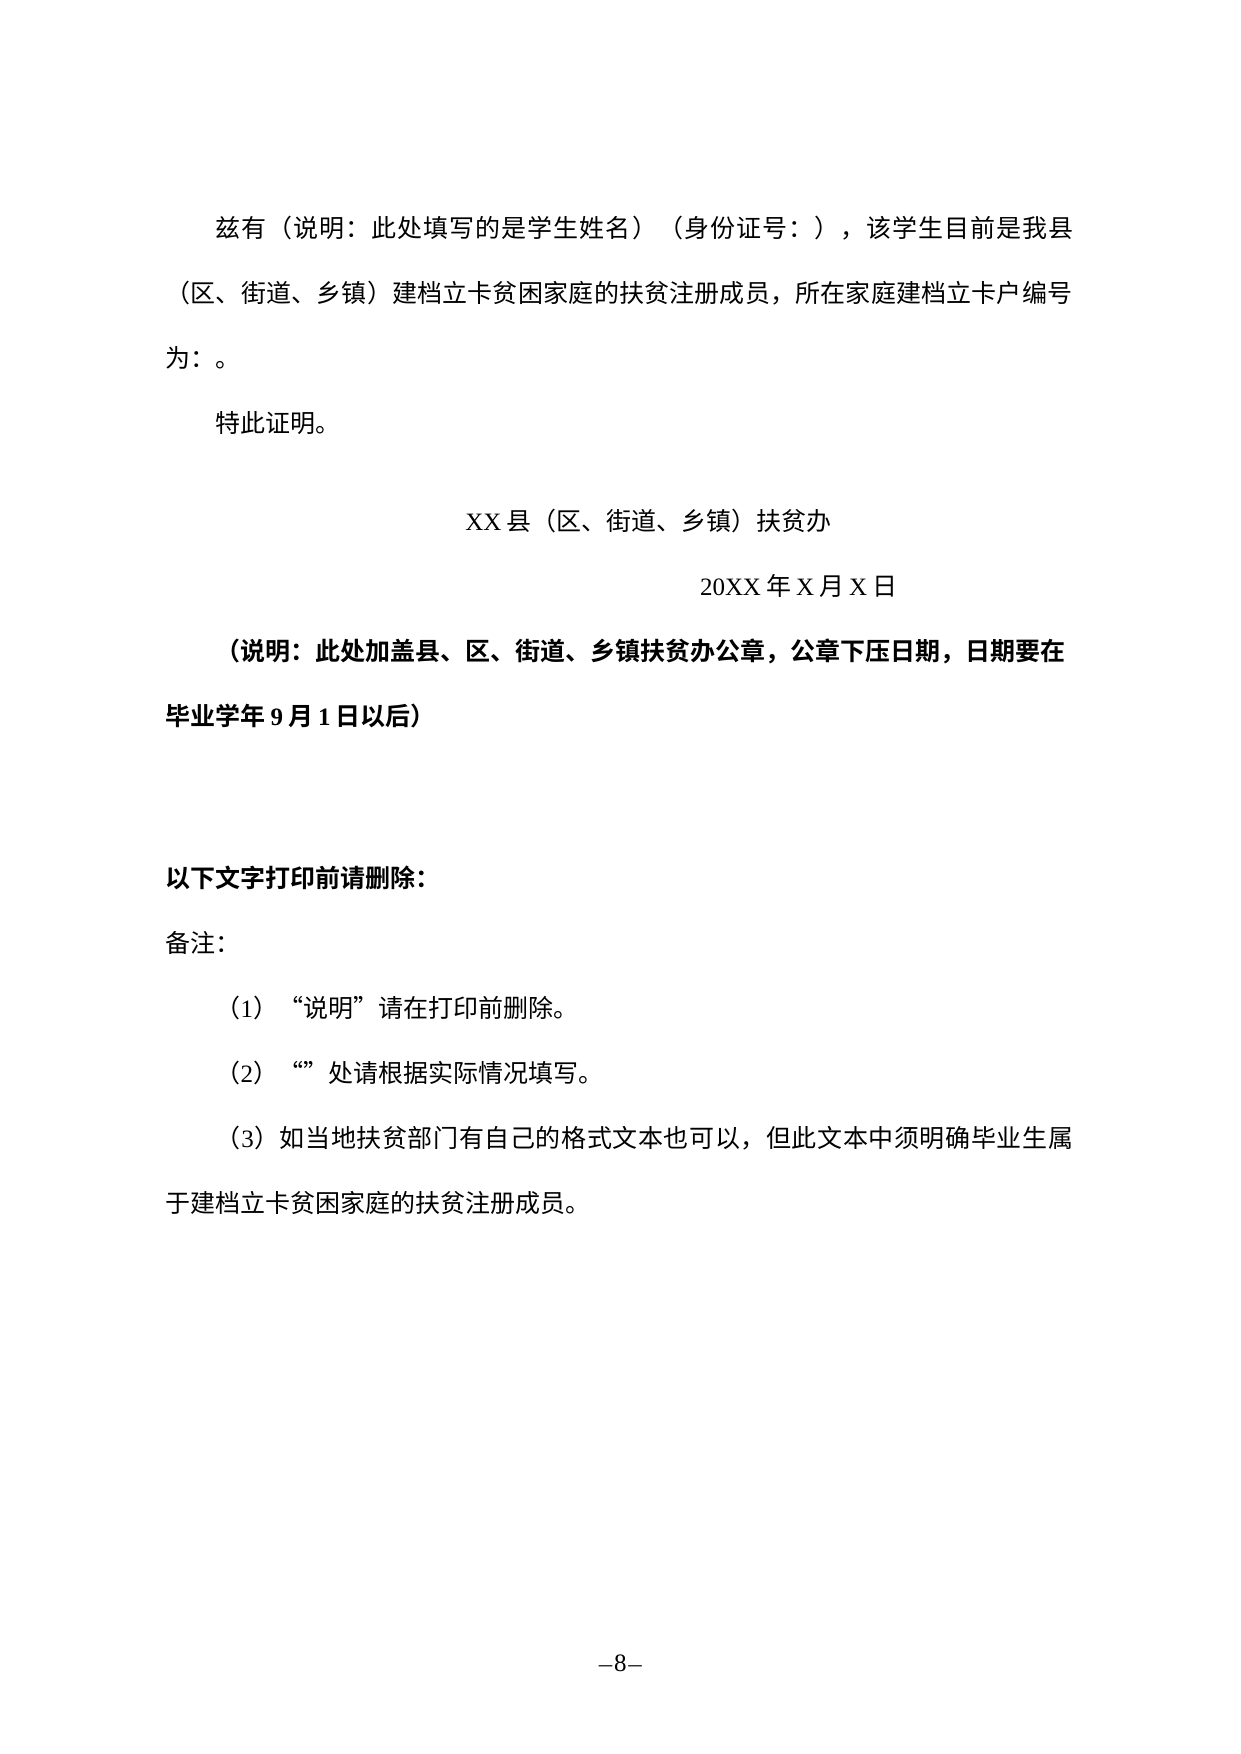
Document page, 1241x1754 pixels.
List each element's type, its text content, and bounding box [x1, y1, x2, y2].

text XX县（区、街道、乡镇）扶贫办 [165, 487, 1075, 552]
text （3）如当地扶贫部门有自己的格式文本也可以，但此文本中须明确毕业生属于建档立卡贫困家庭的扶贫注册成员。 [165, 1104, 1075, 1234]
text 兹有（说明：此处填写的是学生姓名）（身份证号：），该学生目前是我县（区、街道、乡镇）建档立卡贫困家庭的扶贫注册成员，所在家庭建档立卡户编号为：。 [165, 194, 1075, 389]
text 特此证明。 [165, 389, 1075, 454]
text （1）“说明”请在打印前删除。 [165, 974, 1075, 1039]
text 20XX年X月X日 [165, 552, 1075, 617]
text （2）“”处请根据实际情况填写。 [165, 1039, 1075, 1104]
text （说明：此处加盖县、区、街道、乡镇扶贫办公章，公章下压日期，日期要在毕业学年9月1日以后） [165, 617, 1075, 747]
text 备注： [165, 909, 1075, 974]
text 以下文字打印前请删除： [165, 844, 1075, 909]
